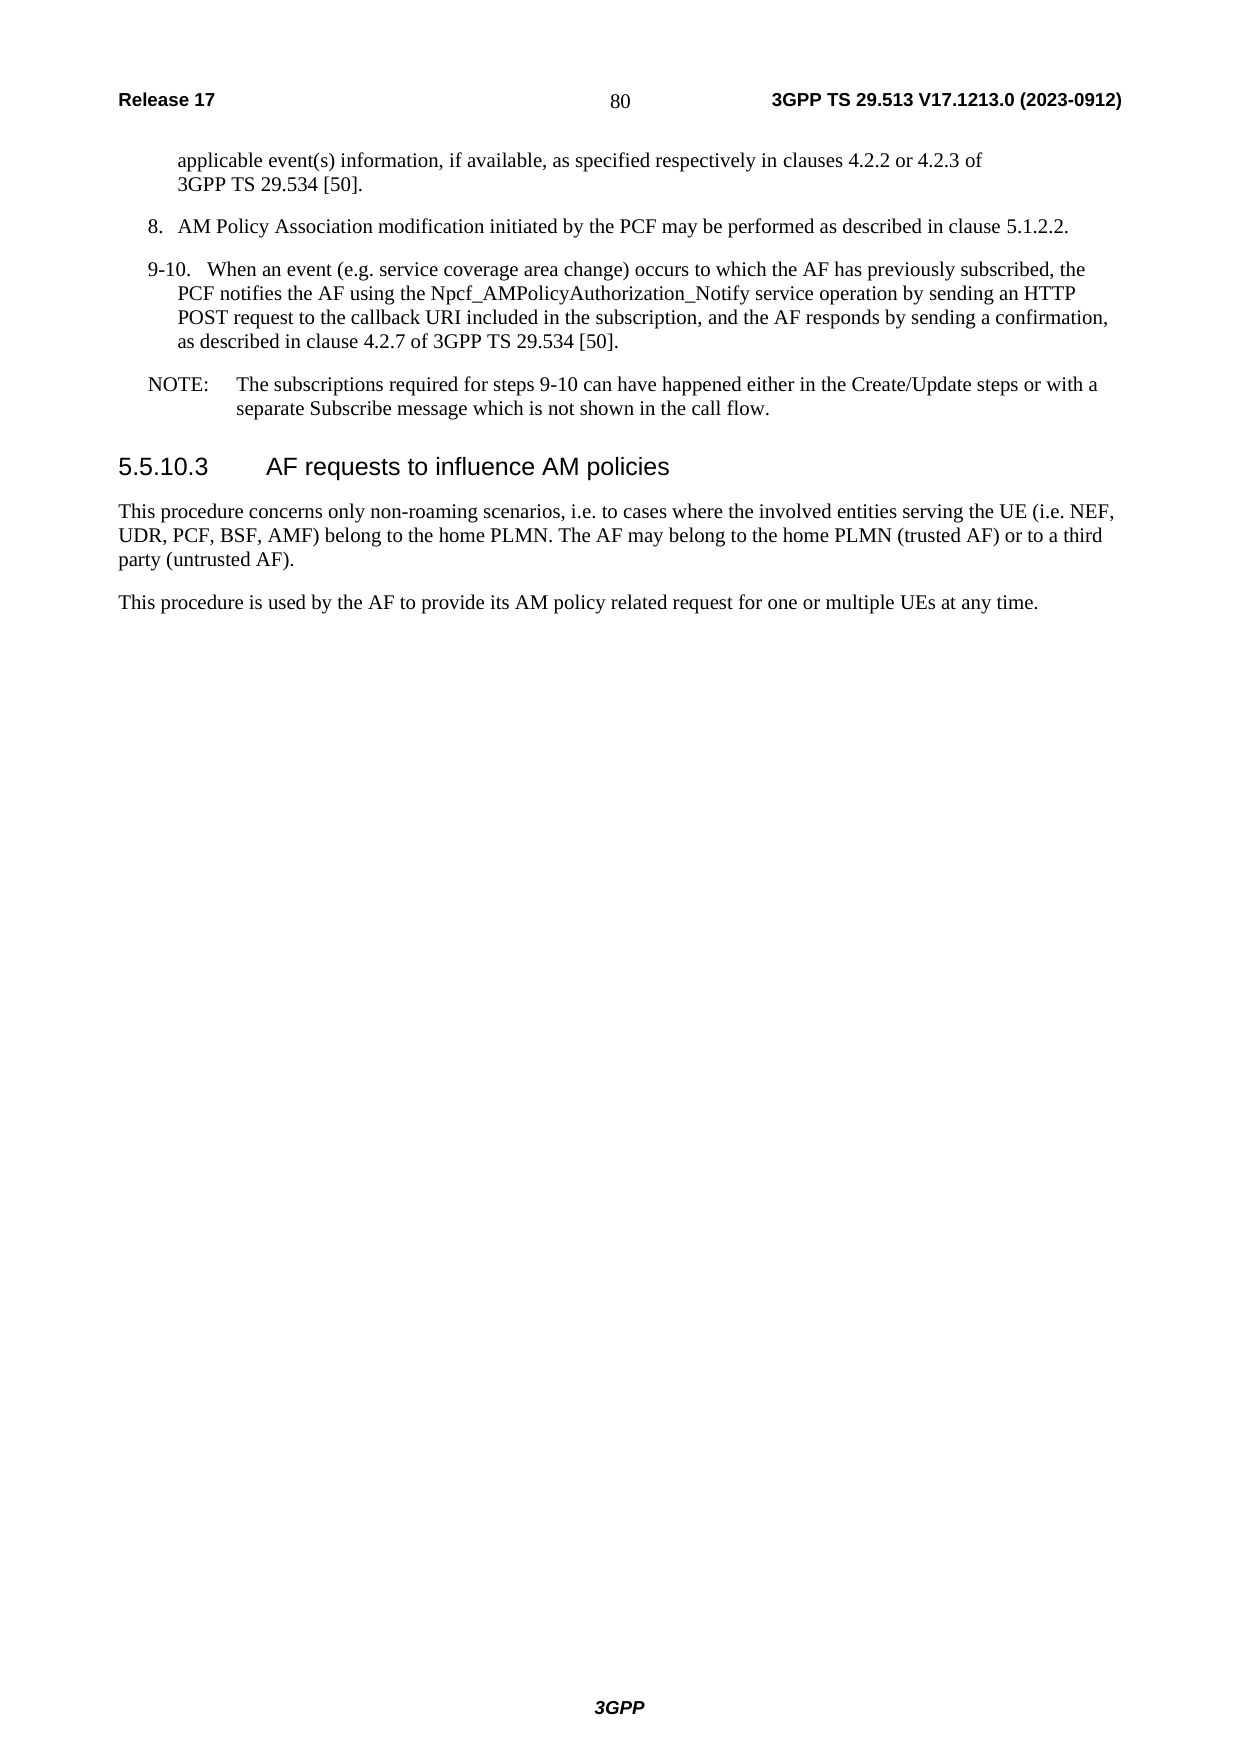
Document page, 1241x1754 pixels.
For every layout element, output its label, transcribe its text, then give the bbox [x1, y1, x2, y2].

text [148, 147, 1122, 196]
text 9-10. When an event (e.g. service coverage area change) occurs to which the AF has previously subscribed, the PCF notifies the AF using the Npcf_AMPolicyAuthorization_Notify service operation by sending an HTTP POST request to the callback URI included in the subscription, and the AF responds by sending a confirmation, as described in clause 4.2.7 of 3GPP TS 29.534 [50]. [148, 257, 1122, 353]
text This procedure concerns only non-roaming scenarios, i.e. to cases where the involved entities serving the UE (i.e. NEF, UDR, PCF, BSF, AMF) belong to the home PLMN. The AF may belong to the home PLMN (trusted AF) or to a third party (untrusted AF). [118, 499, 1122, 571]
text This procedure is used by the AF to provide its AM policy related request for one or multiple UEs at any time. [118, 590, 1122, 614]
text 8. AM Policy Association modification initiated by the PCF may be performed as described in clause 5.1.2.2. [148, 214, 1122, 238]
text NOTE: The subscriptions required for steps 9-10 can have happened either in the Create/Update steps or with a separate Subscribe message which is not shown in the call flow. [148, 372, 1122, 420]
subtitle 5.5.10.3 AF requests to influence AM policies [118, 452, 1122, 480]
